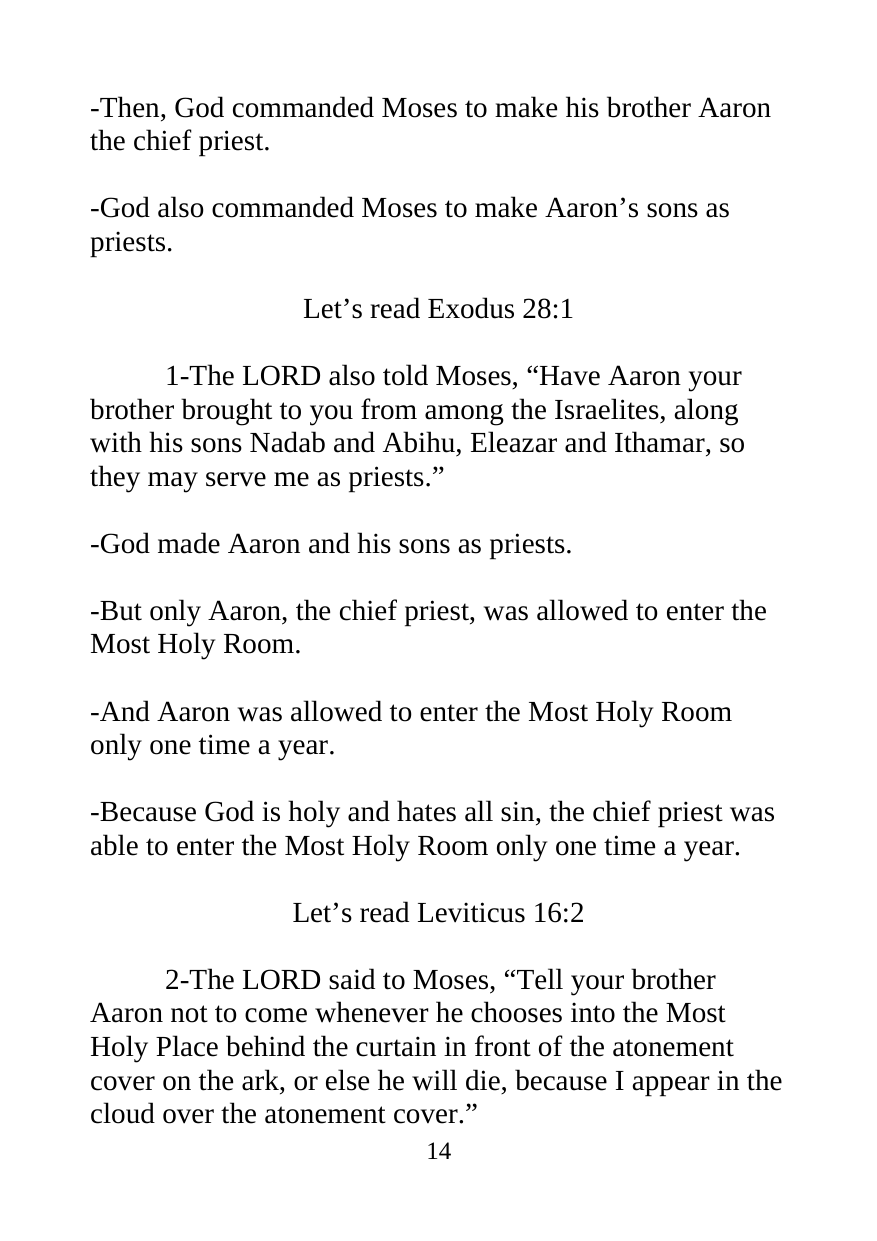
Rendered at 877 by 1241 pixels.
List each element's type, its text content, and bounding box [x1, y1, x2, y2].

text -God made Aaron and his sons as priests. [90, 526, 787, 559]
text 2-The LORD said to Moses, “Tell your brother Aaron not to come whenever he chooses into the Most Holy Place behind the curtain in front of the atonement cover on the ark, or else he will die, because I appear in the cloud over the atonement cover.” [90, 962, 787, 1130]
text Let’s read Leviticus 16:2 [90, 895, 787, 928]
text -God also commanded Moses to make Aaron’s sons as priests. [90, 191, 787, 258]
text 1-The LORD also told Moses, “Have Aaron your brother brought to you from among the Israelites, along with his sons Nadab and Abihu, Eleazar and Ithamar, so they may serve me as priests.” [90, 358, 787, 492]
text Let’s read Exodus 28:1 [90, 291, 787, 325]
text -But only Aaron, the chief priest, was allowed to enter the Most Holy Room. [90, 593, 787, 660]
text -Then, God commanded Moses to make his brother Aaron the chief priest. [90, 90, 787, 157]
text -Because God is holy and hates all sin, the chief priest was able to enter the Most Holy Room only one time a year. [90, 794, 787, 861]
text -And Aaron was allowed to enter the Most Holy Room only one time a year. [90, 694, 787, 761]
